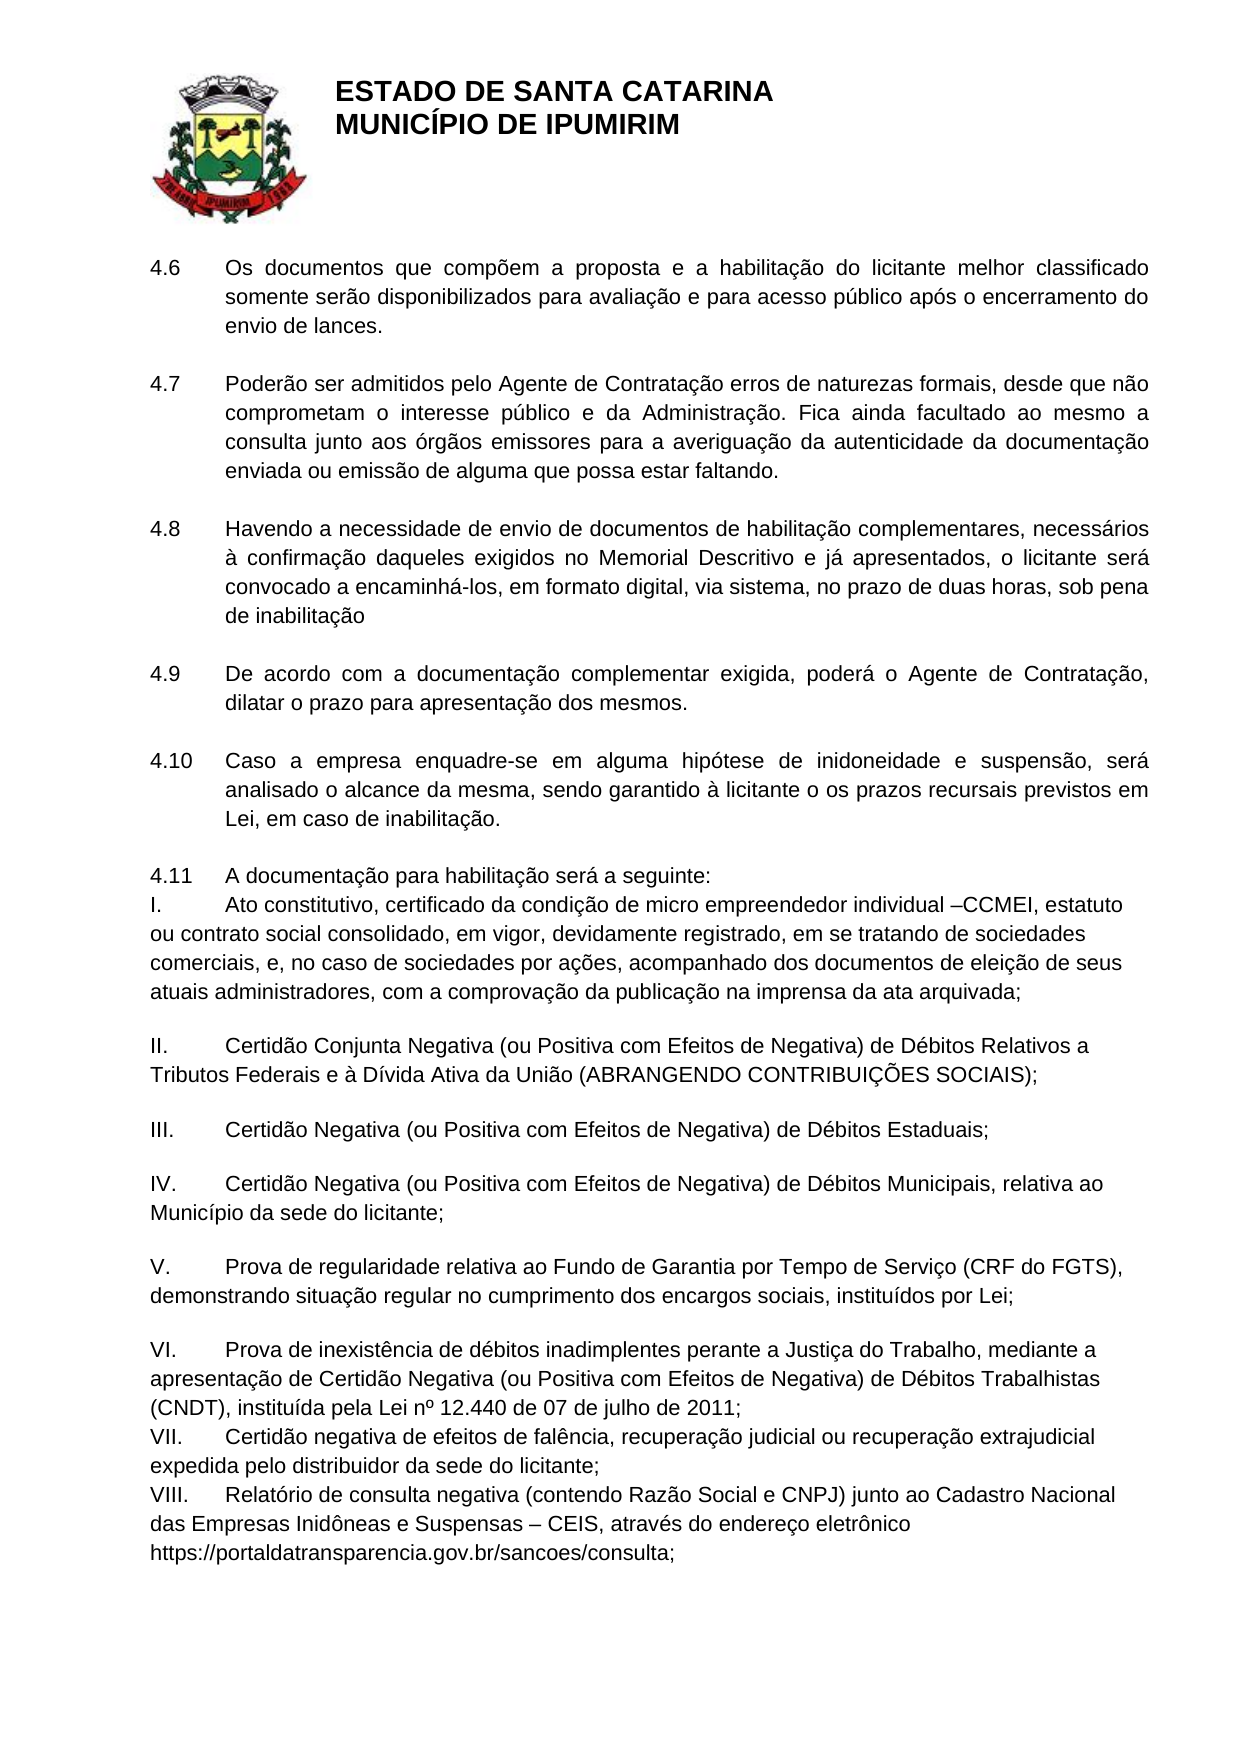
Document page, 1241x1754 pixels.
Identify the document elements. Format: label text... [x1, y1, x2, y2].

list Caso a empresa enquadre-se em alguma hipótese de inidoneidade e suspensão, será analisado o alcance da mesma, sendo garantido à licitante o os prazos recursais previstos em Lei, em caso de inabilitação. [150, 748, 1151, 831]
list A documentação para habilitação será a seguinte: [150, 863, 1151, 889]
subtitle Prova de inexistência de débitos inadimplentes perante a Justiça do Trabalho, mediante a apresentação de Certidão Negativa (ou Positiva com Efeitos de Negativa) de Débitos Trabalhistas (CNDT), instituída pela Lei nº 12.440 de 07 de julho de 2011; [150, 1337, 1151, 1420]
picture [150, 73, 313, 227]
subtitle Certidão Negativa (ou Positiva com Efeitos de Negativa) de Débitos Municipais, relativa ao Município da sede do licitante; [150, 1171, 1151, 1225]
list Os documentos que compõem a proposta e a habilitação do licitante melhor classificado somente serão disponibilizados para avaliação e para acesso público após o encerramento do envio de lances. [150, 255, 1151, 338]
subtitle Relatório de consulta negativa (contendo Razão Social e CNPJ) junto ao Cadastro Nacional das Empresas Inidôneas e Suspensas – CEIS, através do endereço eletrônico https://portaldatransparencia.gov.br/sancoes/consulta; [150, 1482, 1151, 1565]
subtitle Certidão Conjunta Negativa (ou Positiva com Efeitos de Negativa) de Débitos Relativos a Tributos Federais e à Dívida Ativa da União (ABRANGENDO CONTRIBUIÇÕES SOCIAIS); [150, 1033, 1151, 1088]
subtitle Ato constitutivo, certificado da condição de micro empreendedor individual –CCMEI, estatuto ou contrato social consolidado, em vigor, devidamente registrado, em se tratando de sociedades comerciais, e, no caso de sociedades por ações, acompanhado dos documentos de eleição de seus atuais administradores, com a comprovação da publicação na imprensa da ata arquivada; [150, 892, 1151, 1004]
list Poderão ser admitidos pelo Agente de Contratação erros de naturezas formais, desde que não comprometam o interesse público e da Administração. Fica ainda facultado ao mesmo a consulta junto aos órgãos emissores para a averiguação da autenticidade da documentação enviada ou emissão de alguma que possa estar faltando. [150, 371, 1151, 483]
subtitle Prova de regularidade relativa ao Fundo de Garantia por Tempo de Serviço (CRF do FGTS), demonstrando situação regular no cumprimento dos encargos sociais, instituídos por Lei; [150, 1254, 1151, 1308]
list Havendo a necessidade de envio de documentos de habilitação complementares, necessários à confirmação daqueles exigidos no Memorial Descritivo e já apresentados, o licitante será convocado a encaminhá-los, em formato digital, via sistema, no prazo de duas horas, sob pena de inabilitação [150, 516, 1151, 628]
list De acordo com a documentação complementar exigida, poderá o Agente de Contratação, dilatar o prazo para apresentação dos mesmos. [150, 661, 1151, 715]
subtitle Certidão negativa de efeitos de falência, recuperação judicial ou recuperação extrajudicial expedida pelo distribuidor da sede do licitante; [150, 1424, 1151, 1478]
subtitle Certidão Negativa (ou Positiva com Efeitos de Negativa) de Débitos Estaduais; [150, 1117, 1151, 1142]
